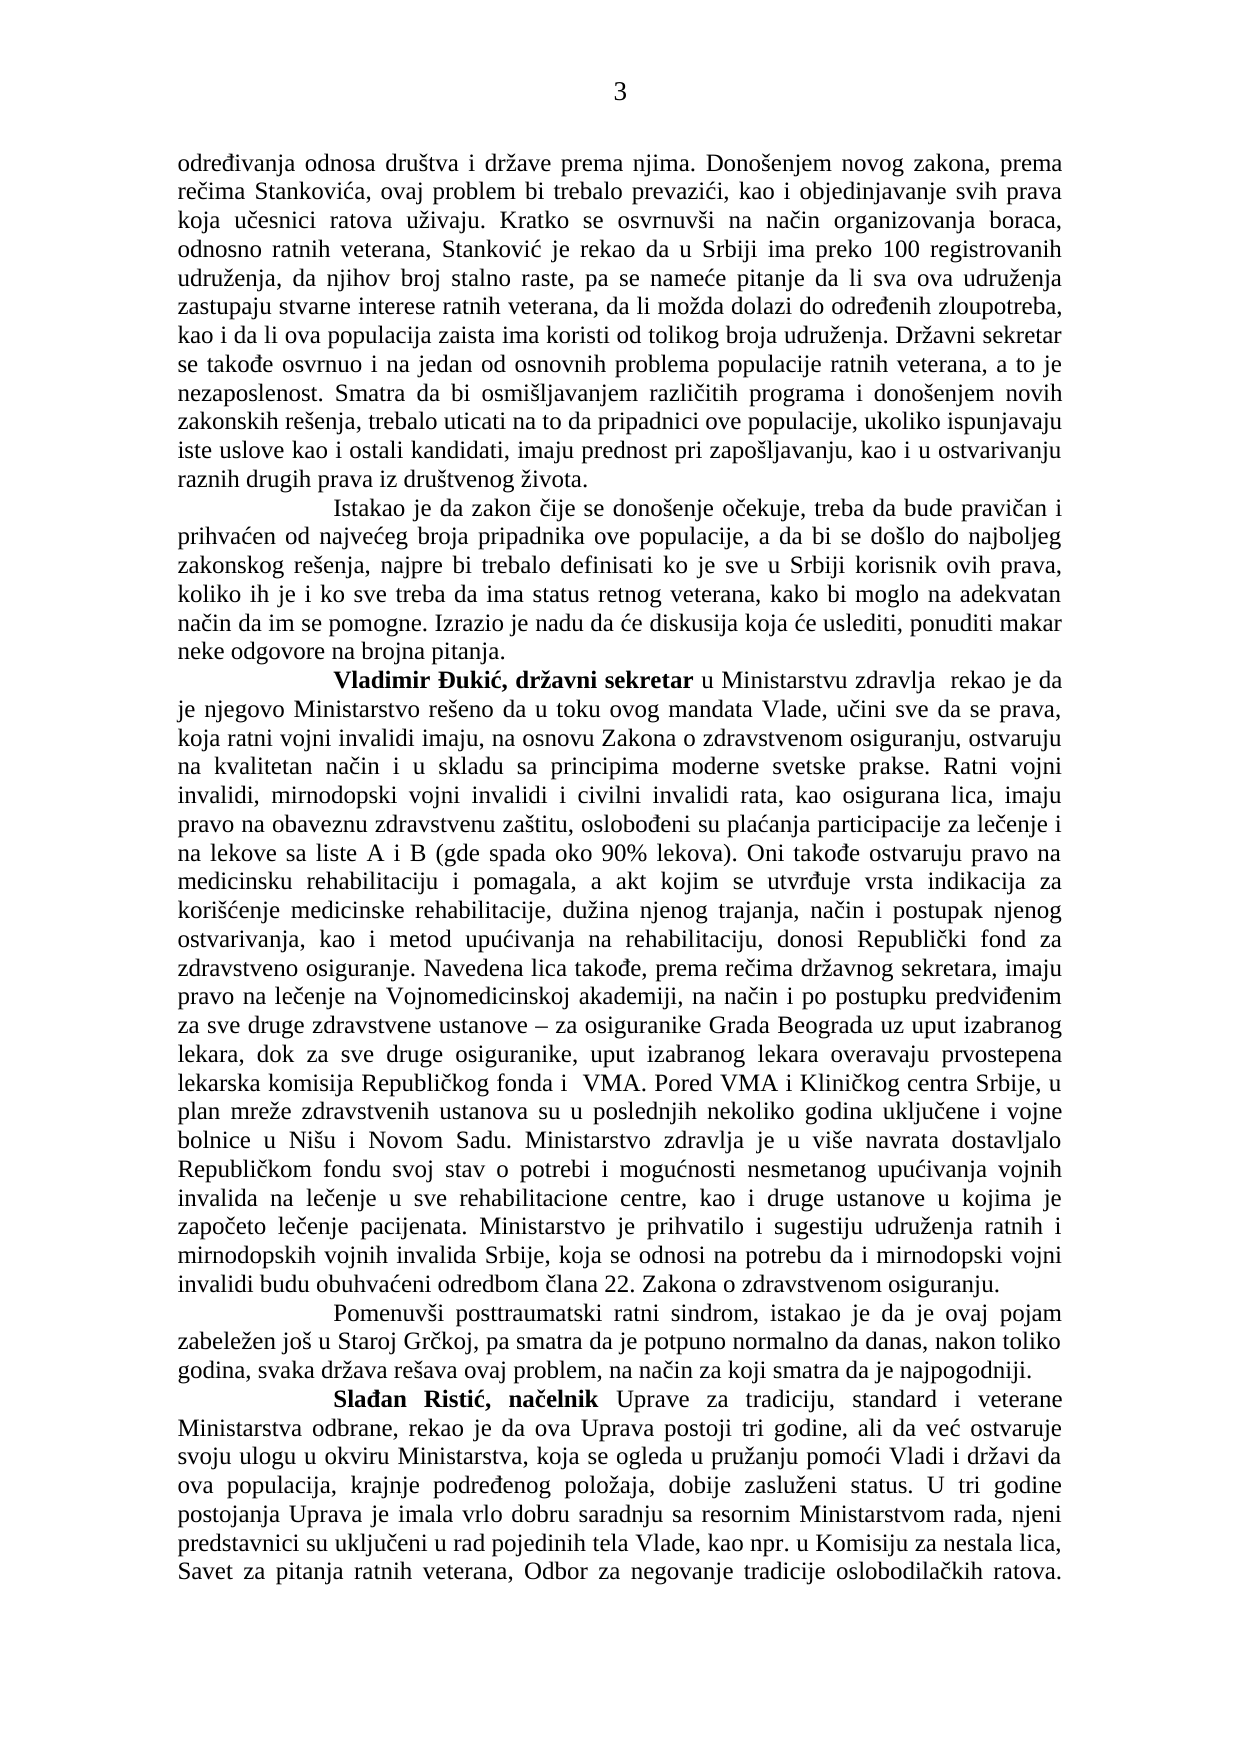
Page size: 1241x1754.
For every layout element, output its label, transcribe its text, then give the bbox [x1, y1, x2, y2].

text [177, 1384, 1063, 1585]
text Istakao je da zakon čije se donošenje očekuje, treba da bude pravičan i prihvaćen od najvećeg broja pripadnika ove populacije, a da bi se došlo do najboljeg zakonskog rešenja, najpre bi trebalo definisati ko je sve u Srbiji korisnik ovih prava, koliko ih je i ko sve treba da ima status retnog veterana, kako bi moglo na adekvatan način da im se pomogne. Izrazio je nadu da će diskusija koja će uslediti, ponuditi makar neke odgovore na brojna pitanja. [177, 493, 1063, 665]
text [177, 148, 1063, 493]
text Vladimir Đukić, državni sekretar u Ministarstvu zdravlja rekao je da je njegovo Ministarstvo rešeno da u toku ovog mandata Vlade, učini sve da se prava, koja ratni vojni invalidi imaju, na osnovu Zakona o zdravstvenom osiguranju, ostvaruju na kvalitetan način i u skladu sa principima moderne svetske prakse. Ratni vojni invalidi, mirnodopski vojni invalidi i civilni invalidi rata, kao osigurana lica, imaju pravo na obaveznu zdravstvenu zaštitu, oslobođeni su plaćanja participacije za lečenje i na lekove sa liste A i B (gde spada oko 90% lekova). Oni takođe ostvaruju pravo na medicinsku rehabilitaciju i pomagala, a akt kojim se utvrđuje vrsta indikacija za korišćenje medicinske rehabilitacije, dužina njenog trajanja, način i postupak njenog ostvarivanja, kao i metod upućivanja na rehabilitaciju, donosi Republički fond za zdravstveno osiguranje. Navedena lica takođe, prema rečima državnog sekretara, imaju pravo na lečenje na Vojnomedicinskoj akademiji, na način i po postupku predviđenim za sve druge zdravstvene ustanove – za osiguranike Grada Beograda uz uput izabranog lekara, dok za sve druge osiguranike, uput izabranog lekara overavaju prvostepena lekarska komisija Republičkog fonda i VMA. Pored VMA i Kliničkog centra Srbije, u plan mreže zdravstvenih ustanova su u poslednjih nekoliko godina uključene i vojne bolnice u Nišu i Novom Sadu. Ministarstvo zdravlja je u više navrata dostavljalo Republičkom fondu svoj stav o potrebi i mogućnosti nesmetanog upućivanja vojnih invalida na lečenje u sve rehabilitacione centre, kao i druge ustanove u kojima je započeto lečenje pacijenata. Ministarstvo je prihvatilo i sugestiju udruženja ratnih i mirnodopskih vojnih invalida Srbije, koja se odnosi na potrebu da i mirnodopski vojni invalidi budu obuhvaćeni odredbom člana 22. Zakona o zdravstvenom osiguranju. [177, 665, 1063, 1298]
text Pomenuvši posttraumatski ratni sindrom, istakao je da je ovaj pojam zabeležen još u Staroj Grčkoj, pa smatra da je potpuno normalno da danas, nakon toliko godina, svaka država rešava ovaj problem, na način za koji smatra da je najpogodniji. [177, 1298, 1063, 1384]
